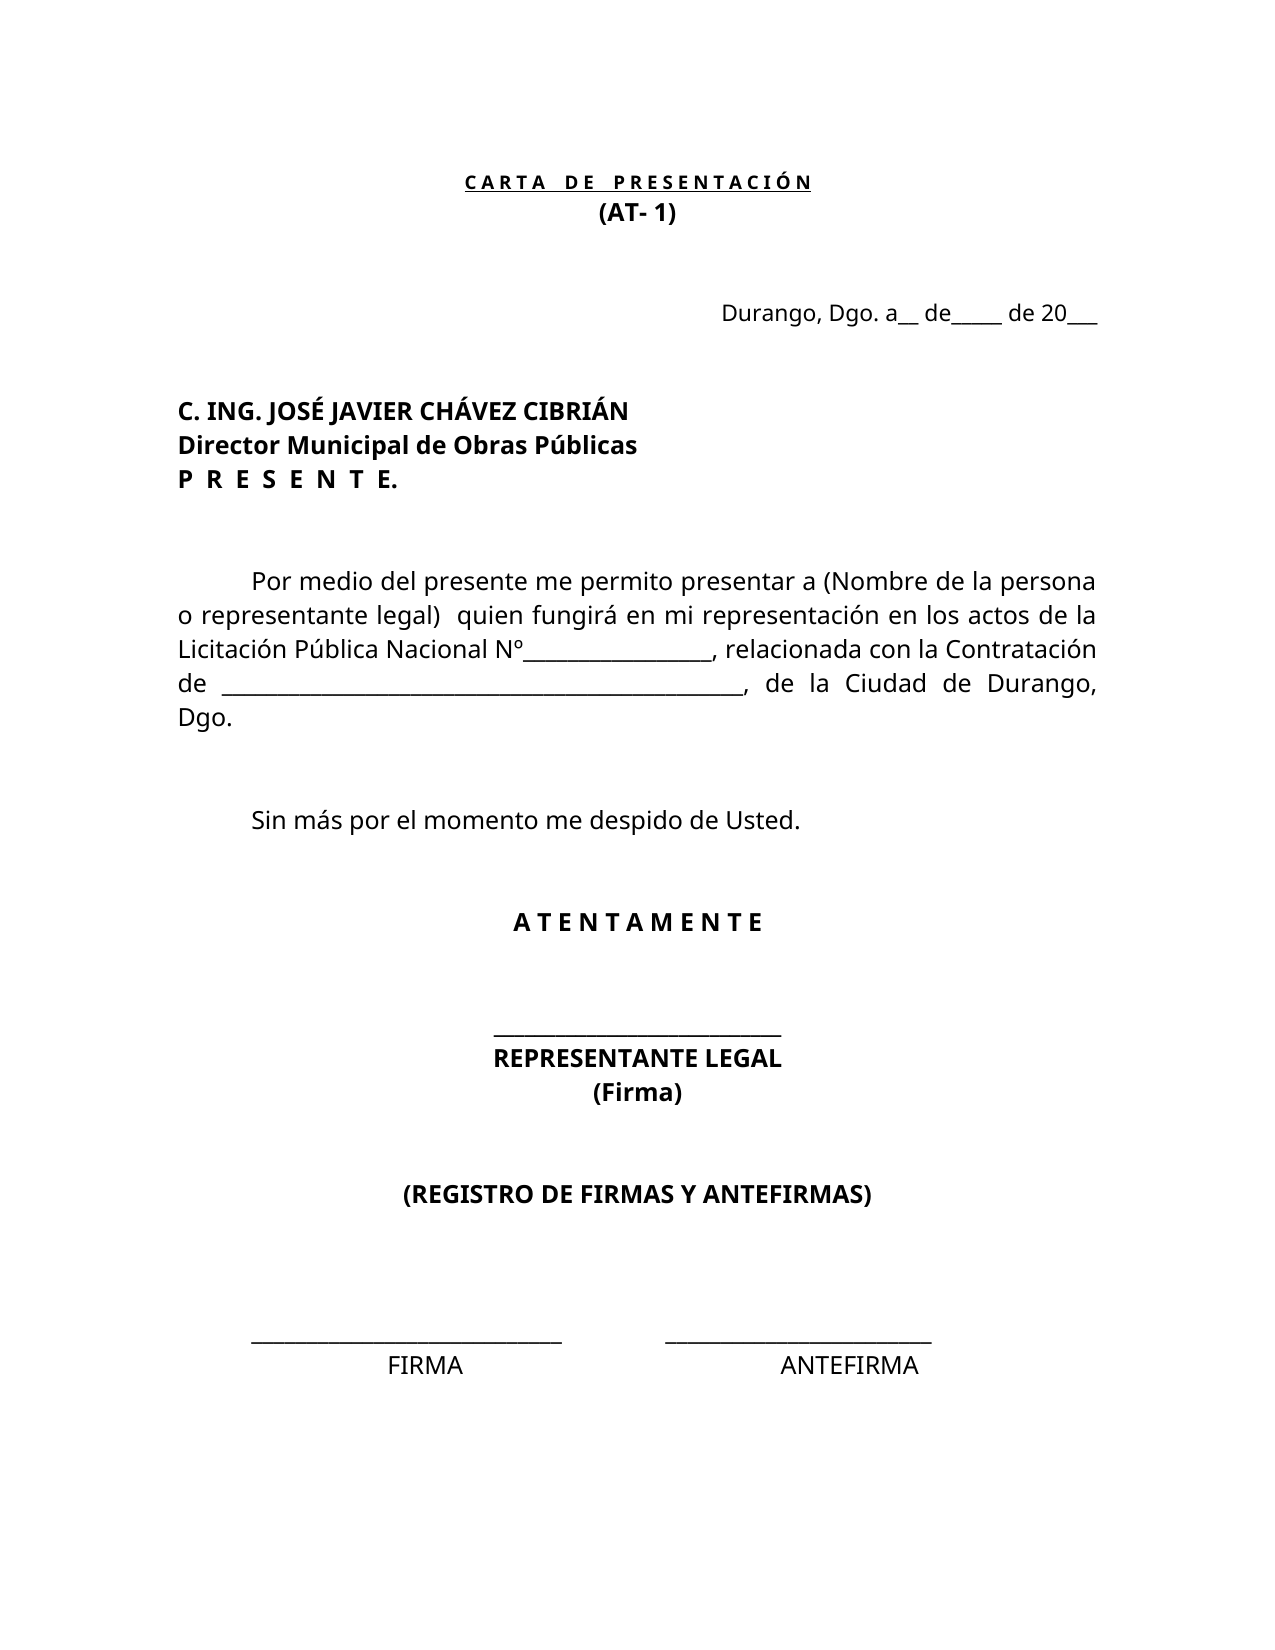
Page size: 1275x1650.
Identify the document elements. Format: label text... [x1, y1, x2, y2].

text (REGISTRO DE FIRMAS Y ANTEFIRMAS) [177, 1177, 1098, 1211]
text REPRESENTANTE LEGAL [177, 1041, 1098, 1075]
text (AT- 1) [177, 195, 1098, 229]
subtitle C A R T A D E P R E S E N T A C I Ó N [177, 169, 1098, 195]
text Director Municipal de Obras Públicas [177, 428, 1098, 462]
text C. ING. JOSÉ JAVIER CHÁVEZ CIBRIÁN [177, 393, 1098, 428]
text Por medio del presente me permito presentar a (Nombre de la persona o representante legal) quien fungirá en mi representación en los actos de la Licitación Pública Nacional Nº_________________, relacionada con la Contratación de _______________________________________________, de la Ciudad de Durango, Dgo. [177, 564, 1098, 734]
text A T E N T A M E N T E [177, 904, 1098, 938]
text Durango, Dgo. a__ de_____ de 20___ [177, 297, 1098, 328]
text Sin más por el momento me despido de Usted. [177, 802, 1098, 836]
text FIRMA ANTEFIRMA [177, 1347, 1098, 1381]
text (Firma) [177, 1075, 1098, 1109]
text P R E S E N T E. [177, 462, 1098, 496]
text ____________________________ [177, 1007, 1098, 1041]
text ____________________________ ________________________ [177, 1313, 1098, 1347]
